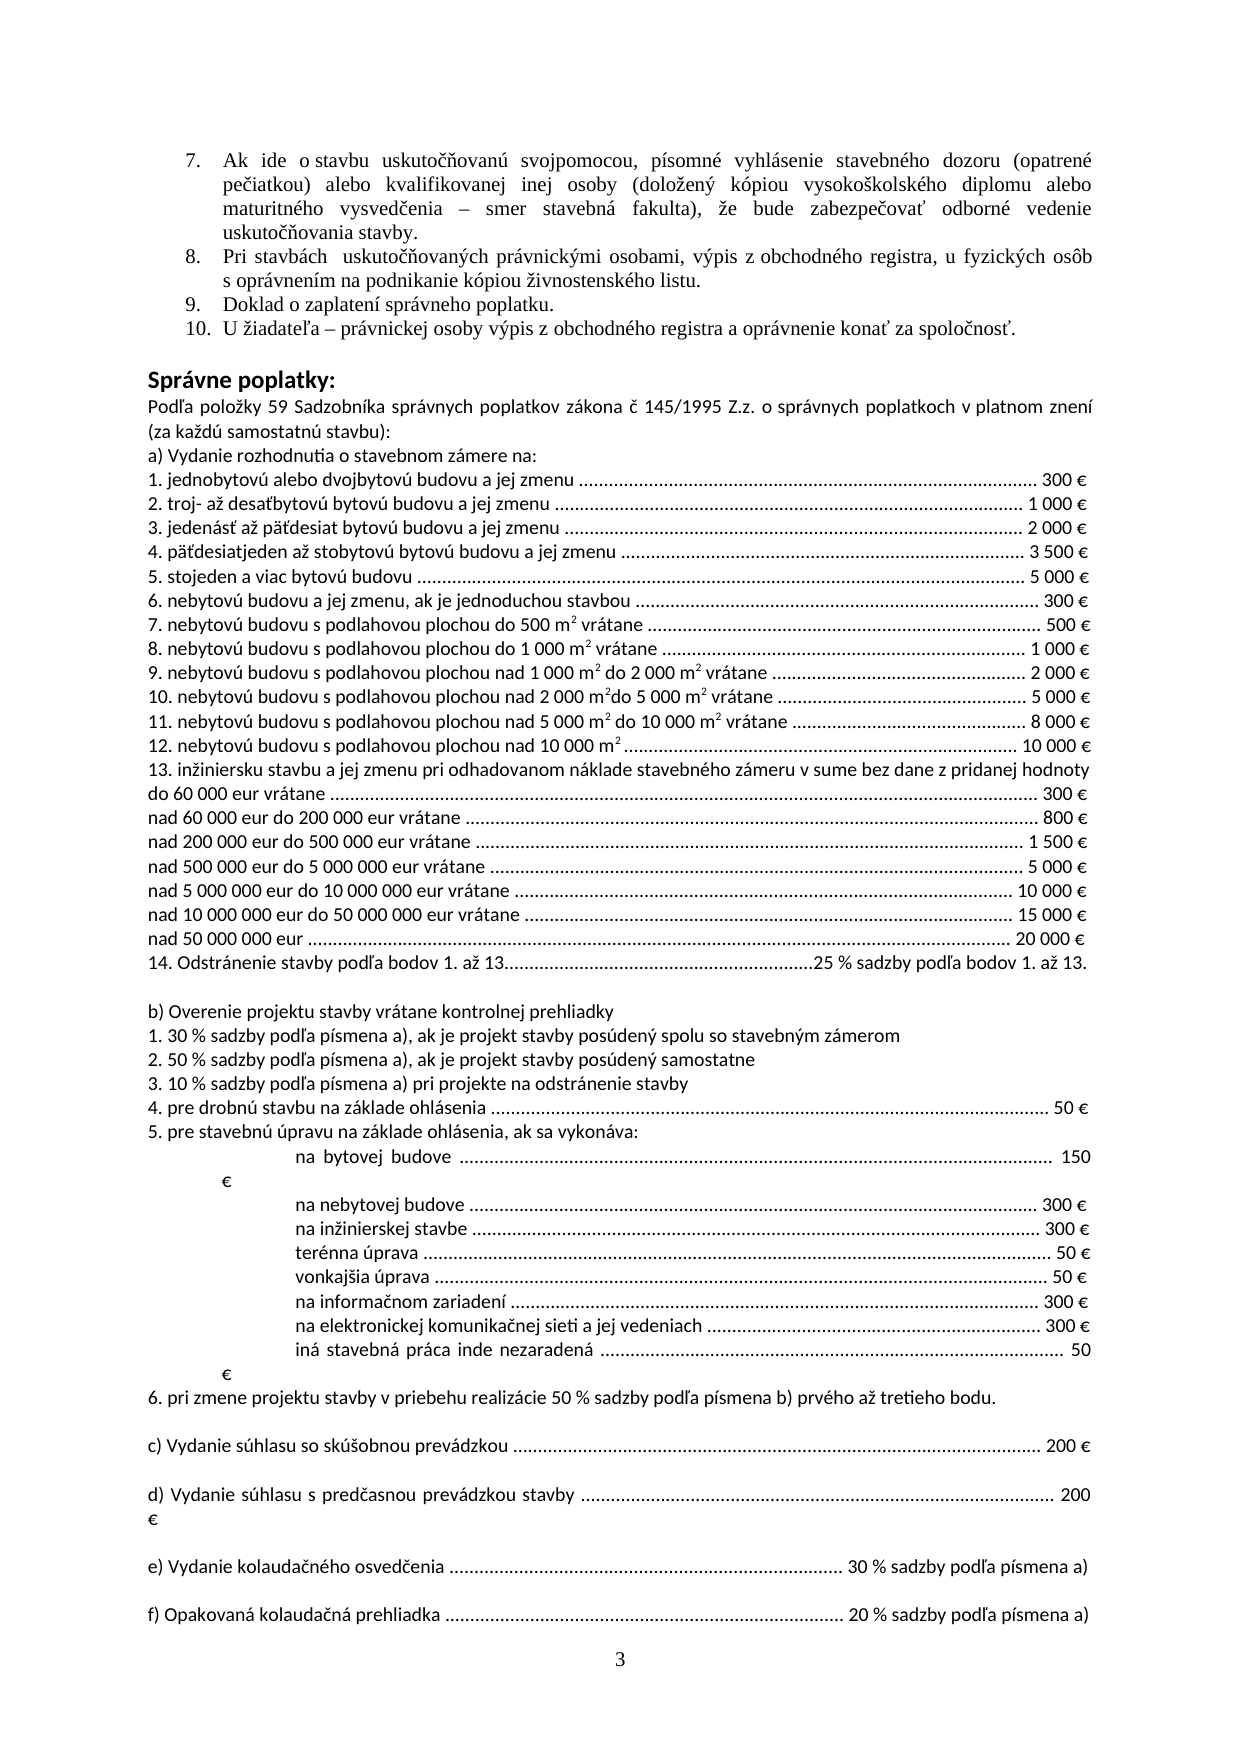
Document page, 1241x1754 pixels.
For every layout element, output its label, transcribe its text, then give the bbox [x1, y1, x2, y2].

text 9. nebytovú budovu s podlahovou plochou nad 1 000 m2 do 2 000 m2 vrátane ................................................... 2 000 € [148, 661, 1093, 685]
text 6. pri zmene projektu stavby v priebehu realizácie 50 % sadzby podľa písmena b) prvého až tretieho bodu. [148, 1385, 1093, 1409]
list Doklad o zaplatení správneho poplatku. [185, 292, 1093, 316]
text na nebytovej budove .................................................................................................................. 300 € [221, 1192, 1093, 1216]
list Ak ide o stavbu uskutočňovanú svojpomocou, písomné vyhlásenie stavebného dozoru (opatrené pečiatkou) alebo kvalifikovanej inej osoby (doložený kópiou vysokoškolského diplomu alebo maturitného vysvedčenia – smer stavebná fakulta), že bude zabezpečovať odborné vedenie uskutočňovania stavby. [185, 148, 1093, 244]
text na elektronickej komunikačnej sieti a jej vedeniach ................................................................... 300 € [221, 1313, 1093, 1337]
text 12. nebytovú budovu s podlahovou plochou nad 10 000 m2 ............................................................................... 10 000 € [148, 733, 1093, 757]
text 4. pre drobnú stavbu na základe ohlásenia ................................................................................................................ 50 € [148, 1095, 1093, 1119]
text 1. jednobytovú alebo dvojbytovú budovu a jej zmenu ............................................................................................ 300 € [148, 467, 1093, 491]
text c) Vydanie súhlasu so skúšobnou prevádzkou .......................................................................................................... 200 € [148, 1434, 1093, 1458]
text do 60 000 eur vrátane .............................................................................................................................................. 300 € [148, 781, 1093, 806]
text na informačnom zariadení .......................................................................................................... 300 € [221, 1289, 1093, 1313]
text 2. troj- až desaťbytovú bytovú budovu a jej zmenu .............................................................................................. 1 000 € [148, 491, 1093, 516]
list Pri stavbách uskutočňovaných právnickými osobami, výpis z obchodného registra, u fyzických osôb s oprávnením na podnikanie kópiou živnostenského listu. [185, 244, 1093, 292]
text Správne poplatky: [148, 364, 1093, 395]
text 10. nebytovú budovu s podlahovou plochou nad 2 000 m2do 5 000 m2 vrátane .................................................. 5 000 € [148, 685, 1093, 709]
text 11. nebytovú budovu s podlahovou plochou nad 5 000 m2 do 10 000 m2 vrátane ............................................... 8 000 € [148, 709, 1093, 733]
text 13. inžiniersku stavbu a jej zmenu pri odhadovanom náklade stavebného zámeru v sume bez dane z pridanej hodnoty [148, 757, 1093, 781]
text nad 60 000 eur do 200 000 eur vrátane ................................................................................................................... 800 € [148, 806, 1093, 830]
text nad 50 000 000 eur ............................................................................................................................................. 20 000 € [148, 926, 1093, 951]
text na inžinierskej stavbe .................................................................................................................. 300 € [221, 1216, 1093, 1240]
text d) Vydanie súhlasu s predčasnou prevádzkou stavby ............................................................................................... 200 € [148, 1482, 1093, 1530]
text iná stavebná práca inde nezaradená ............................................................................................. 50 € [221, 1337, 1093, 1385]
text 1. 30 % sadzby podľa písmena a), ak je projekt stavby posúdený spolu so stavebným zámerom [148, 1023, 1093, 1047]
text a) Vydanie rozhodnutia o stavebnom zámere na: [148, 443, 1093, 467]
text 8. nebytovú budovu s podlahovou plochou do 1 000 m2 vrátane ......................................................................... 1 000 € [148, 636, 1093, 661]
text nad 10 000 000 eur do 50 000 000 eur vrátane .................................................................................................. 15 000 € [148, 902, 1093, 926]
text f) Opakovaná kolaudačná prehliadka ................................................................................ 20 % sadzby podľa písmena a) [148, 1602, 1093, 1627]
text vonkajšia úprava ........................................................................................................................... 50 € [221, 1264, 1093, 1289]
text 5. stojeden a viac bytovú budovu .......................................................................................................................... 5 000 € [148, 564, 1093, 588]
text nad 5 000 000 eur do 10 000 000 eur vrátane .................................................................................................... 10 000 € [148, 878, 1093, 902]
text b) Overenie projektu stavby vrátane kontrolnej prehliadky [148, 999, 1093, 1023]
text 3. 10 % sadzby podľa písmena a) pri projekte na odstránenie stavby [148, 1071, 1093, 1095]
text 14. Odstránenie stavby podľa bodov 1. až 13..............................................................25 % sadzby podľa bodov 1. až 13. [148, 951, 1093, 975]
text nad 500 000 eur do 5 000 000 eur vrátane ........................................................................................................... 5 000 € [148, 854, 1093, 878]
text 3. jedenásť až päťdesiat bytovú budovu a jej zmenu ............................................................................................ 2 000 € [148, 516, 1093, 540]
text 5. pre stavebnú úpravu na základe ohlásenia, ak sa vykonáva: [148, 1119, 1093, 1144]
text 6. nebytovú budovu a jej zmenu, ak je jednoduchou stavbou ................................................................................. 300 € [148, 588, 1093, 612]
text na bytovej budove ....................................................................................................................... 150 € [221, 1144, 1093, 1192]
text e) Vydanie kolaudačného osvedčenia ............................................................................... 30 % sadzby podľa písmena a) [148, 1554, 1093, 1578]
text 4. päťdesiatjeden až stobytovú bytovú budovu a jej zmenu ................................................................................. 3 500 € [148, 540, 1093, 564]
text 7. nebytovú budovu s podlahovou plochou do 500 m2 vrátane ............................................................................... 500 € [148, 612, 1093, 636]
text nad 200 000 eur do 500 000 eur vrátane .............................................................................................................. 1 500 € [148, 830, 1093, 854]
text Podľa položky 59 Sadzobníka správnych poplatkov zákona č 145/1995 Z.z. o správnych poplatkoch v platnom znení (za každú samostatnú stavbu): [148, 395, 1093, 443]
text 2. 50 % sadzby podľa písmena a), ak je projekt stavby posúdený samostatne [148, 1047, 1093, 1071]
text terénna úprava .............................................................................................................................. 50 € [221, 1240, 1093, 1264]
list U žiadateľa – právnickej osoby výpis z obchodného registra a oprávnenie konať za spoločnosť. [185, 316, 1093, 340]
